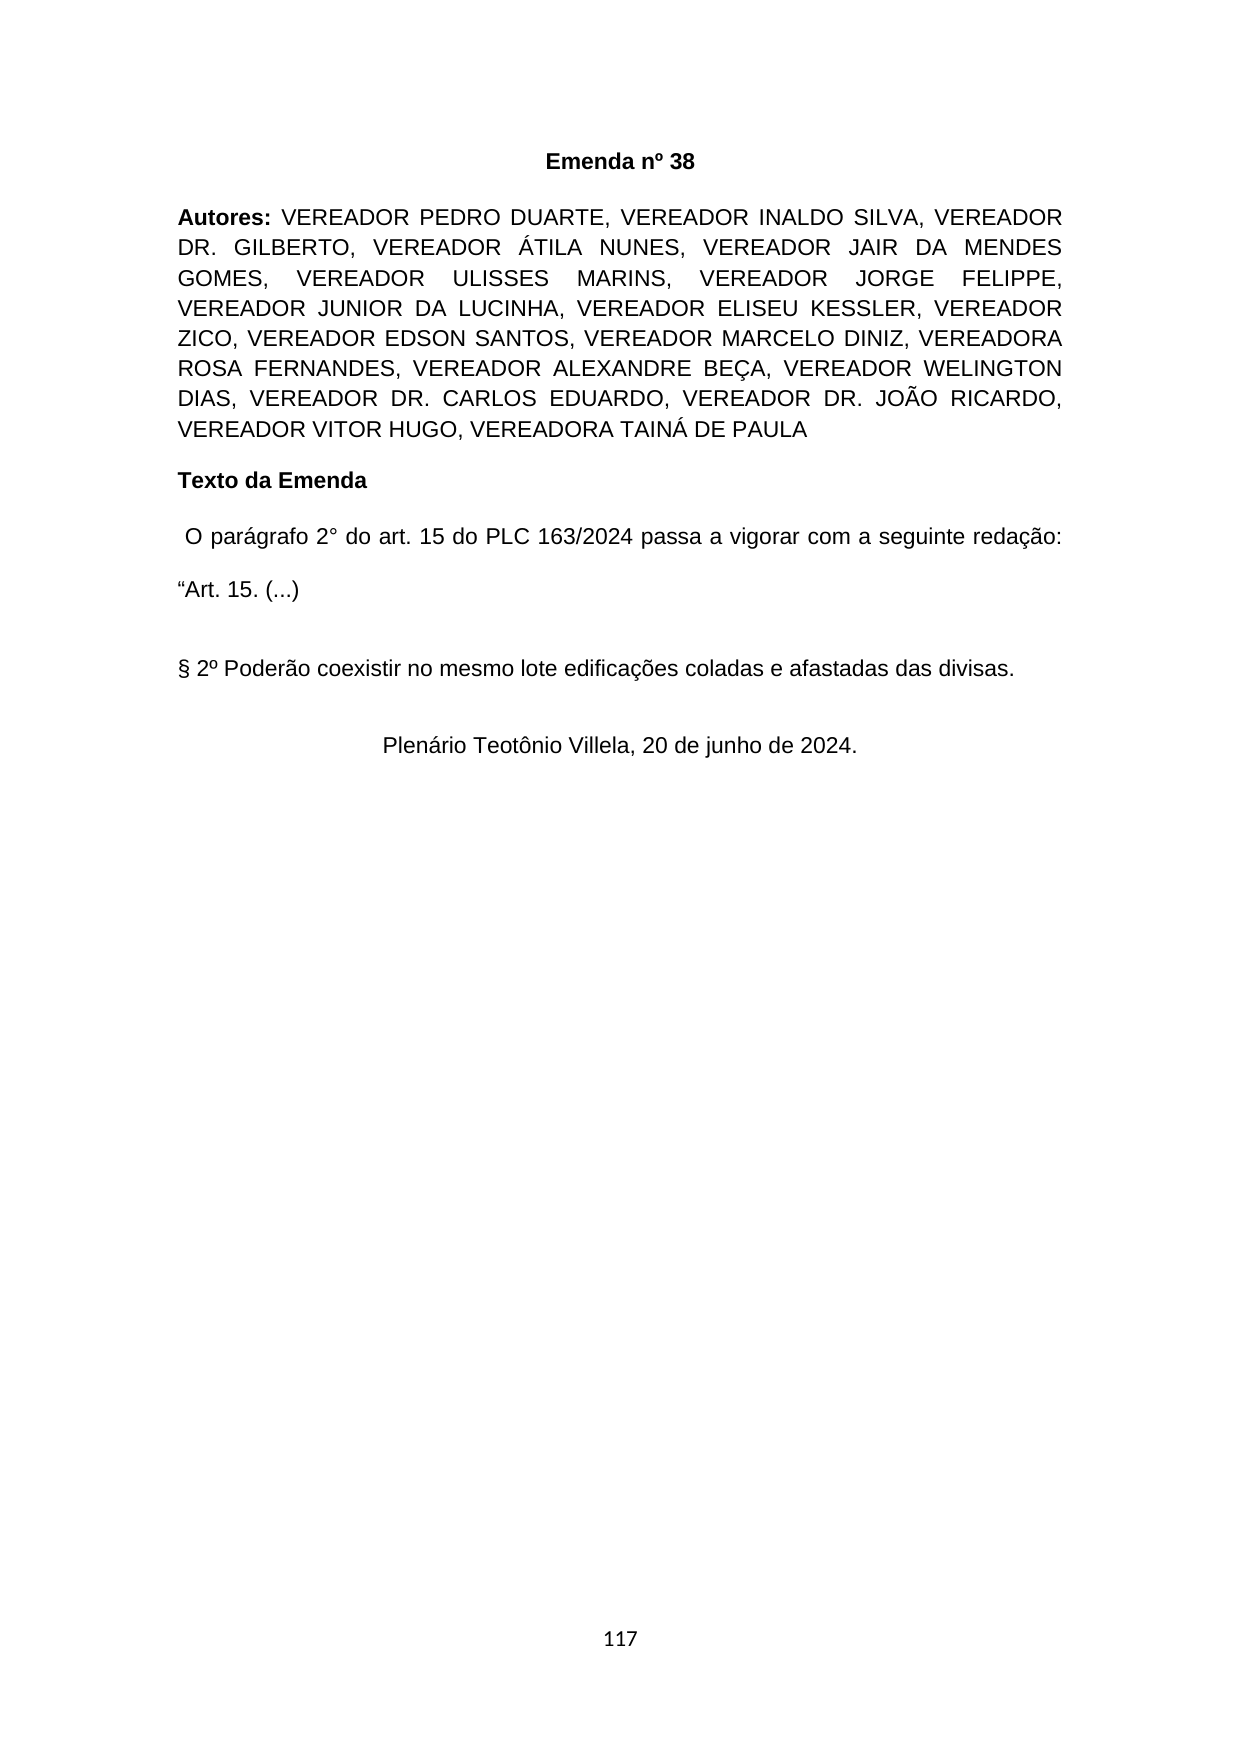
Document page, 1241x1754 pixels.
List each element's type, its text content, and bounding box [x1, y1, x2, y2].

text Autores: VEREADOR PEDRO DUARTE, VEREADOR INALDO SILVA, VEREADOR DR. GILBERTO, VEREADOR ÁTILA NUNES, VEREADOR JAIR DA MENDES GOMES, VEREADOR ULISSES MARINS, VEREADOR JORGE FELIPPE, VEREADOR JUNIOR DA LUCINHA, VEREADOR ELISEU KESSLER, VEREADOR ZICO, VEREADOR EDSON SANTOS, VEREADOR MARCELO DINIZ, VEREADORA ROSA FERNANDES, VEREADOR ALEXANDRE BEÇA, VEREADOR WELINGTON DIAS, VEREADOR DR. CARLOS EDUARDO, VEREADOR DR. JOÃO RICARDO, VEREADOR VITOR HUGO, VEREADORA TAINÁ DE PAULA [177, 204, 1063, 442]
text Texto da Emenda [177, 467, 1063, 493]
text Emenda nº 38 [177, 148, 1063, 174]
text § 2º Poderão coexistir no mesmo lote edificações coladas e afastadas das divisas. [177, 602, 1063, 681]
text Plenário Teotônio Villela, 20 de junho de 2024. [177, 732, 1063, 759]
text O parágrafo 2° do art. 15 do PLC 163/2024 passa a vigorar com a seguinte redação: “Art. 15. (...) [177, 523, 1063, 602]
